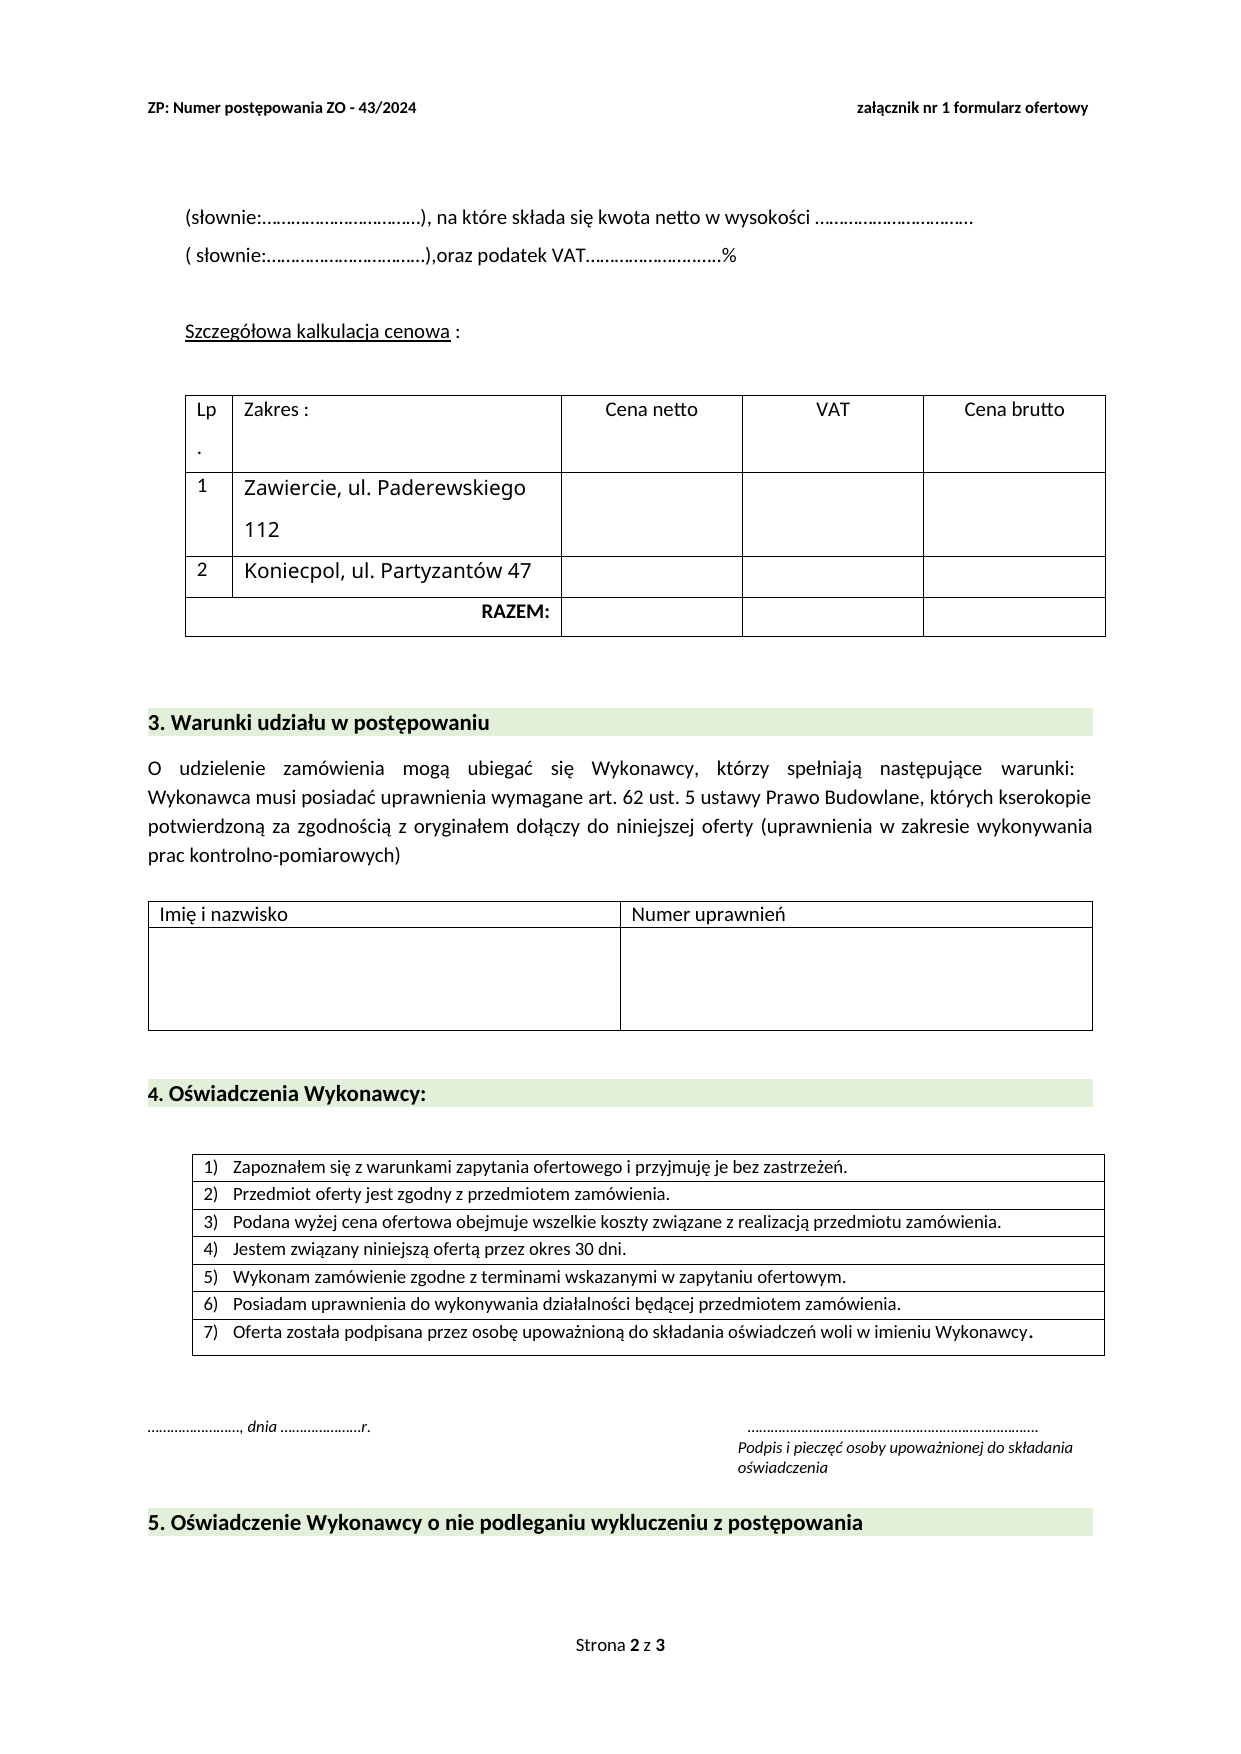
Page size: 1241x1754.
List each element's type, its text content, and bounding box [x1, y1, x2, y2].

table_cell [924, 557, 1105, 597]
table_header Zakres : [233, 396, 561, 472]
table_cell [621, 928, 1092, 1030]
table_cell 1 [186, 473, 232, 556]
table_cell [924, 598, 1105, 636]
text Podpis i pieczęć osoby upoważnionej do składania oświadczenia [738, 1437, 1093, 1478]
table_cell [743, 557, 923, 597]
table_cell Podana wyżej cena ofertowa obejmuje wszelkie koszty związane z realizacją przedmiotu zamówienia. [193, 1210, 1104, 1236]
text ……………………, dnia …………………r. …………………………………………………………………. [148, 1417, 1093, 1437]
table_cell Przedmiot oferty jest zgodny z przedmiotem zamówienia. [193, 1182, 1104, 1209]
table_cell [924, 473, 1105, 556]
table_header Numer uprawnień [621, 902, 1092, 927]
table_header VAT [743, 396, 923, 472]
table_cell [743, 598, 923, 636]
table_header Imię i nazwisko [149, 902, 620, 927]
text 4. Oświadczenia Wykonawcy: [148, 1079, 1093, 1107]
table_cell Wykonam zamówienie zgodne z terminami wskazanymi w zapytaniu ofertowym. [193, 1265, 1104, 1291]
table_cell Posiadam uprawnienia do wykonywania działalności będącej przedmiotem zamówienia. [193, 1292, 1104, 1319]
table_header Cena brutto [924, 396, 1105, 472]
table_header Lp. [186, 396, 232, 472]
text 5. Oświadczenie Wykonawcy o nie podleganiu wykluczeniu z postępowania [148, 1508, 1093, 1536]
table_cell [562, 557, 742, 597]
table_cell Koniecpol, ul. Partyzantów 47 [233, 557, 561, 597]
table_cell 2 [186, 557, 232, 597]
table_cell [743, 473, 923, 556]
table_cell [562, 473, 742, 556]
table_cell RAZEM: [186, 598, 561, 636]
table_cell Oferta została podpisana przez osobę upoważnioną do składania oświadczeń woli w imieniu Wykonawcy. [193, 1320, 1104, 1355]
table_header Cena netto [562, 396, 742, 472]
text Szczegółowa kalkulacja cenowa : [185, 319, 1093, 344]
table_cell [149, 928, 620, 1030]
text O udzielenie zamówienia mogą ubiegać się Wykonawcy, którzy spełniają następujące warunki: Wykonawca musi posiadać uprawnienia wymagane art. 62 ust. 5 ustawy Prawo Budowlane, których kserokopie potwierdzoną za zgodnością z oryginałem dołączy do niniejszej oferty (uprawnienia w zakresie wykonywania prac kontrolno-pomiarowych) [148, 755, 1093, 868]
text (słownie:……………………………), na które składa się kwota netto w wysokości …………………………… [185, 204, 1093, 230]
table_cell Jestem związany niniejszą ofertą przez okres 30 dni. [193, 1237, 1104, 1264]
table_cell [562, 598, 742, 636]
text 3. Warunki udziału w postępowaniu [148, 708, 1093, 736]
table_header Zapoznałem się z warunkami zapytania ofertowego i przyjmuję je bez zastrzeżeń. [193, 1155, 1104, 1181]
table_cell Zawiercie, ul. Paderewskiego 112 [233, 473, 561, 556]
text ( słownie:……………………………),oraz podatek VAT…………………..…..% [185, 242, 1093, 268]
